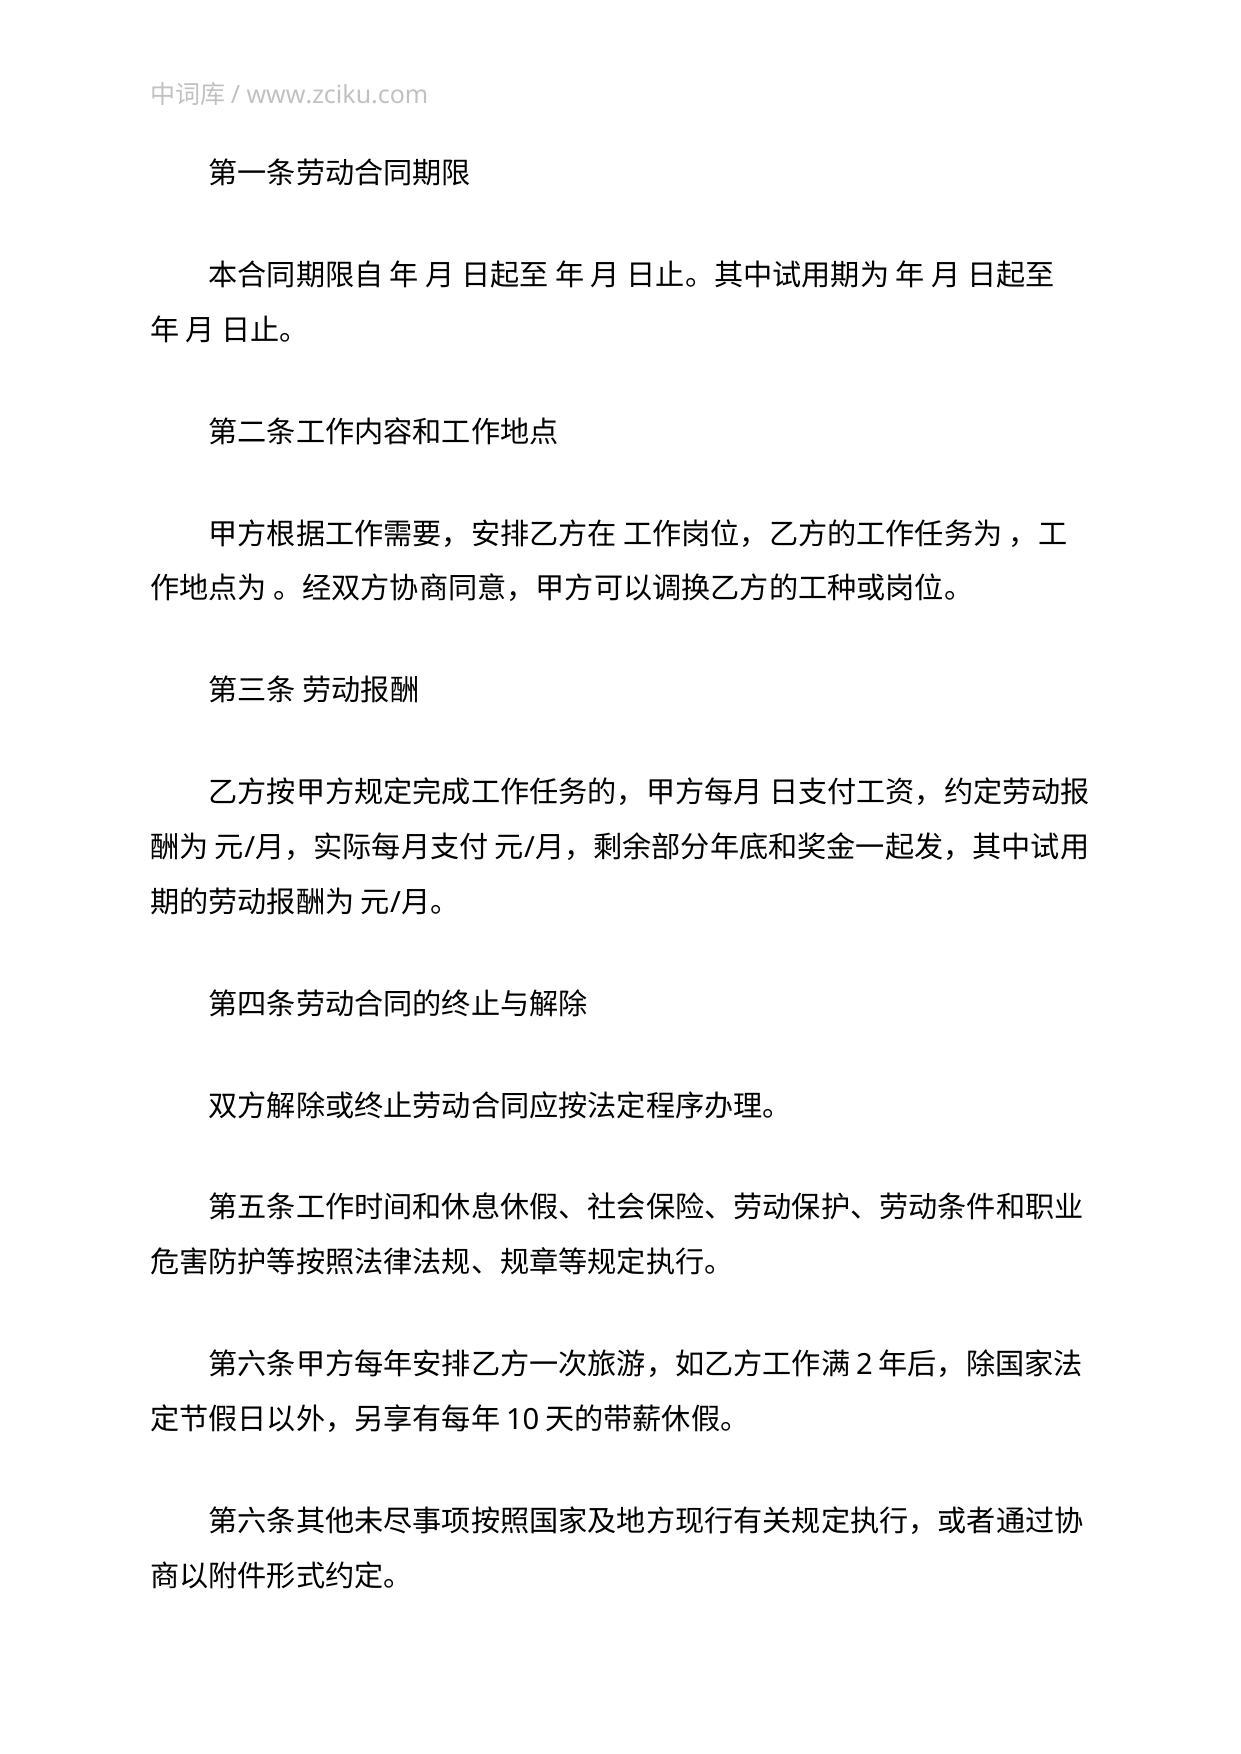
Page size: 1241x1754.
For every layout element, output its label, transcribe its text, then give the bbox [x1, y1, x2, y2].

text 第一条劳动合同期限 [150, 150, 1090, 192]
text 乙方按甲方规定完成工作任务的，甲方每月 日支付工资，约定劳动报酬为 元/月，实际每月支付 元/月，剩余部分年底和奖金一起发，其中试用期的劳动报酬为 元/月。 [150, 769, 1090, 921]
text 甲方根据工作需要，安排乙方在 工作岗位，乙方的工作任务为 ，工作地点为 。经双方协商同意，甲方可以调换乙方的工种或岗位。 [150, 510, 1090, 607]
text 第六条其他未尽事项按照国家及地方现行有关规定执行，或者通过协商以附件形式约定。 [150, 1498, 1090, 1595]
text 双方解除或终止劳动合同应按法定程序办理。 [150, 1082, 1090, 1124]
text 本合同期限自 年 月 日起至 年 月 日止。其中试用期为 年 月 日起至 年 月 日止。 [150, 252, 1090, 349]
text 第六条甲方每年安排乙方一次旅游，如乙方工作满2年后，除国家法定节假日以外，另享有每年10天的带薪休假。 [150, 1341, 1090, 1438]
text 第三条 劳动报酬 [150, 667, 1090, 709]
text 第二条工作内容和工作地点 [150, 408, 1090, 451]
text 第五条工作时间和休息休假、社会保险、劳动保护、劳动条件和职业危害防护等按照法律法规、规章等规定执行。 [150, 1184, 1090, 1281]
text 第四条劳动合同的终止与解除 [150, 981, 1090, 1023]
